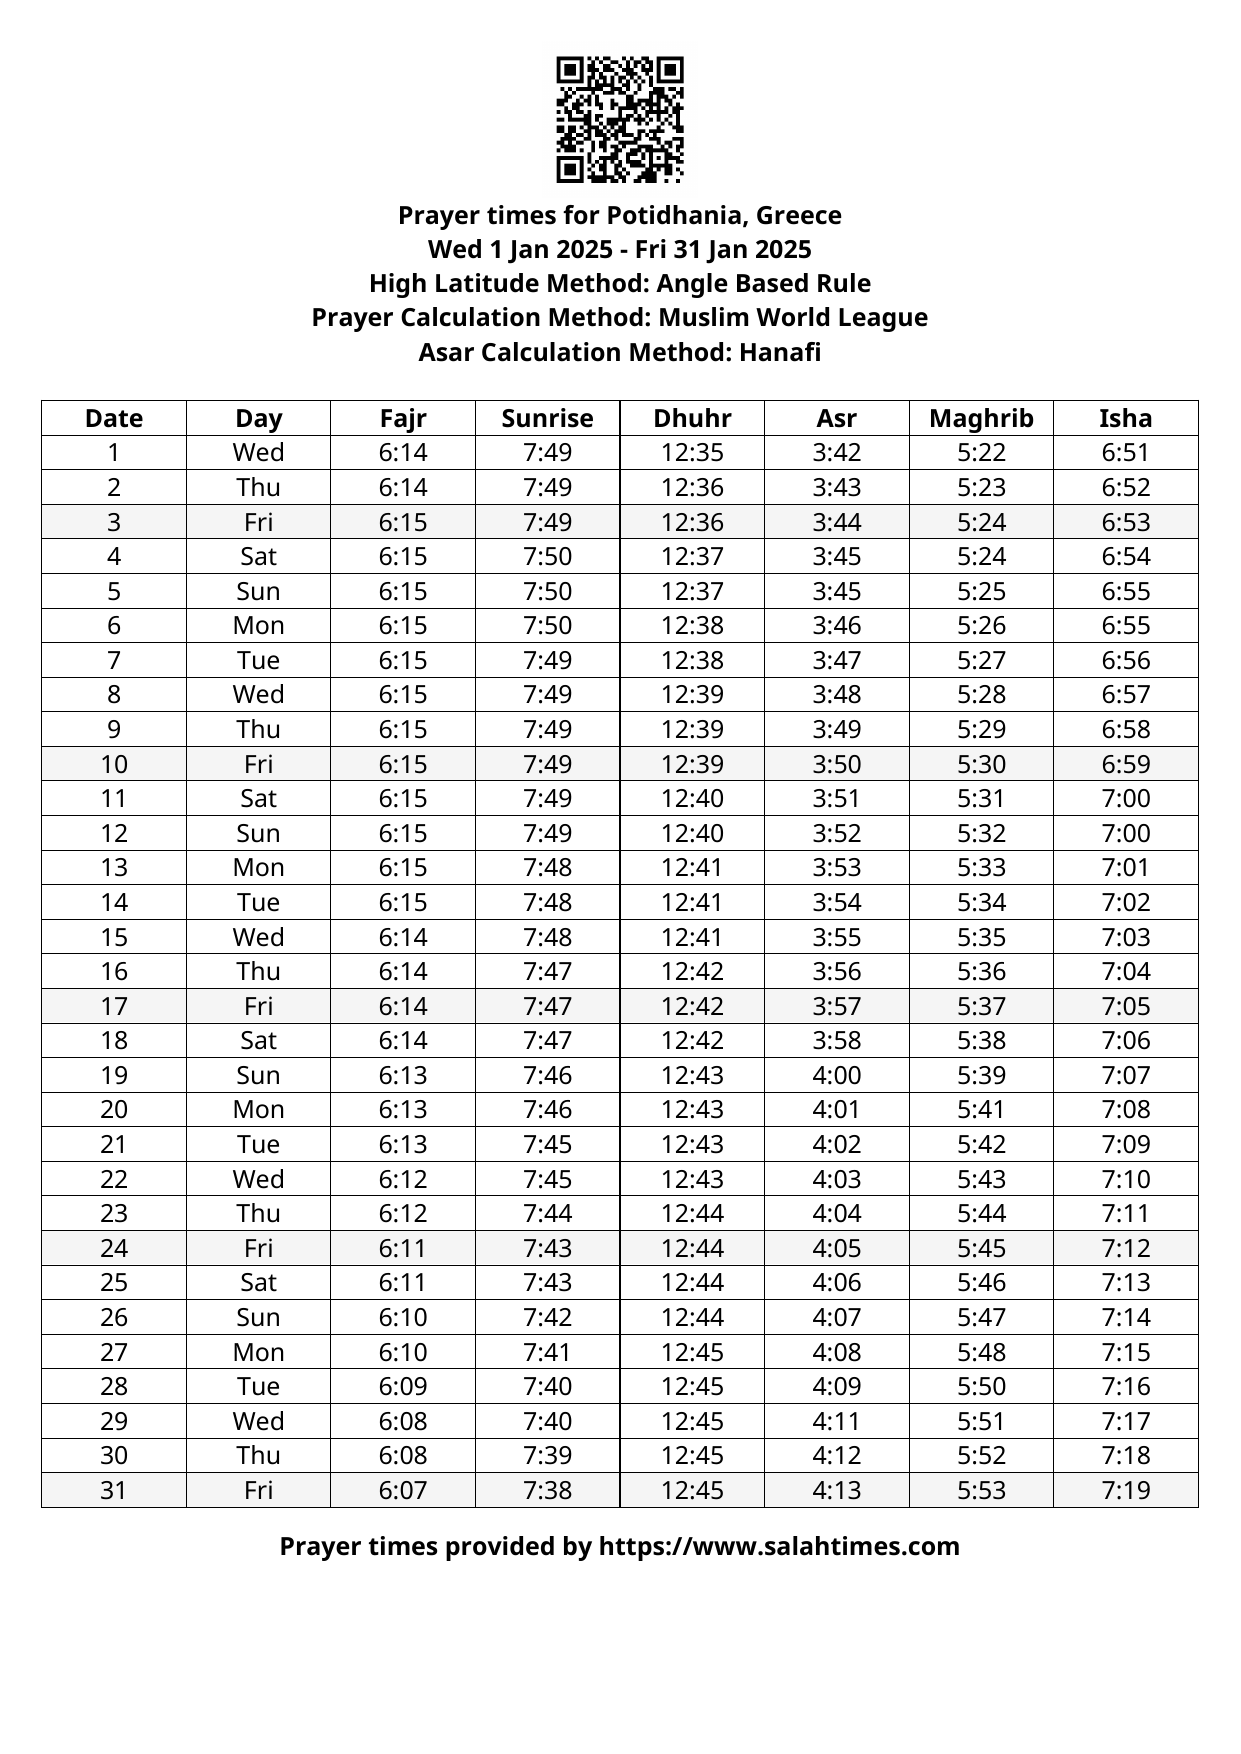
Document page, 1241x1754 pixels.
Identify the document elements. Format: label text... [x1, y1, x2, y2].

table_cell 5:39 [910, 1058, 1053, 1092]
table_cell 7:11 [1054, 1196, 1198, 1230]
table_cell 4:09 [765, 1369, 909, 1403]
table_cell Tue [187, 885, 330, 919]
table_cell Wed [187, 1404, 330, 1437]
table_cell 6:15 [331, 505, 475, 538]
table_cell 5:30 [910, 747, 1053, 780]
table_cell 6:15 [331, 643, 475, 677]
table_cell 6:11 [331, 1266, 475, 1299]
table_cell 12:35 [621, 436, 764, 469]
table_cell Tue [187, 1369, 330, 1403]
table_cell 26 [42, 1300, 186, 1334]
table_cell 6:14 [331, 1024, 475, 1057]
table_cell 6:55 [1054, 609, 1198, 642]
table_cell 7:15 [1054, 1335, 1198, 1368]
table_cell 7:10 [1054, 1162, 1198, 1195]
table_cell 5:35 [910, 920, 1053, 953]
table_cell 5:42 [910, 1127, 1053, 1161]
table_cell 12:44 [621, 1231, 764, 1264]
table_cell 12:43 [621, 1093, 764, 1126]
table_cell 12:43 [621, 1162, 764, 1195]
table_cell Wed [187, 1162, 330, 1195]
text Wed 1 Jan 2025 - Fri 31 Jan 2025 [42, 232, 1198, 266]
table_cell 7:47 [476, 1024, 619, 1057]
table_cell 5:24 [910, 505, 1053, 538]
table_cell 5:27 [910, 643, 1053, 677]
table_cell 5 [42, 574, 186, 607]
table_cell 4:01 [765, 1093, 909, 1126]
text Asar Calculation Method: Hanafi [42, 334, 1198, 368]
table_cell 12:40 [621, 781, 764, 815]
table_cell 7:49 [476, 470, 619, 504]
table_cell 18 [42, 1024, 186, 1057]
table_cell 3:57 [765, 989, 909, 1022]
table_cell 7:16 [1054, 1369, 1198, 1403]
table_cell 7:18 [1054, 1439, 1198, 1472]
table_cell 20 [42, 1093, 186, 1126]
table_cell 8 [42, 678, 186, 711]
table_cell 4:00 [765, 1058, 909, 1092]
table_cell Sun [187, 574, 330, 607]
table_cell 30 [42, 1439, 186, 1472]
table_cell 12:37 [621, 539, 764, 573]
table_cell 5:46 [910, 1266, 1053, 1299]
table_cell 24 [42, 1231, 186, 1264]
table_cell 7:49 [476, 505, 619, 538]
table_cell 6:14 [331, 470, 475, 504]
table_cell 6:11 [331, 1231, 475, 1264]
table_cell 12:44 [621, 1196, 764, 1230]
table_cell 12:44 [621, 1300, 764, 1334]
table_cell 5:32 [910, 816, 1053, 849]
table_cell 7:41 [476, 1335, 619, 1368]
table_cell 7:50 [476, 574, 619, 607]
table_cell 3:44 [765, 505, 909, 538]
table_cell 6 [42, 609, 186, 642]
table_cell 12:41 [621, 920, 764, 953]
table_cell 7:49 [476, 678, 619, 711]
table_cell Sun [187, 816, 330, 849]
table_header Dhuhr [621, 401, 764, 434]
table_cell 9 [42, 712, 186, 746]
table_cell 4:02 [765, 1127, 909, 1161]
table_cell 3:56 [765, 954, 909, 988]
table_cell 5:25 [910, 574, 1053, 607]
table_cell Fri [187, 1473, 330, 1507]
table_cell 4:06 [765, 1266, 909, 1299]
table_cell 11 [42, 781, 186, 815]
table_cell 6:54 [1054, 539, 1198, 573]
table_cell 7 [42, 643, 186, 677]
table_cell 6:13 [331, 1093, 475, 1126]
table_cell 7:07 [1054, 1058, 1198, 1092]
table_cell 4:07 [765, 1300, 909, 1334]
table_cell Sat [187, 781, 330, 815]
table_cell 7:49 [476, 781, 619, 815]
table_cell Sat [187, 1024, 330, 1057]
table_cell 1 [42, 436, 186, 469]
table_cell 6:51 [1054, 436, 1198, 469]
text High Latitude Method: Angle Based Rule [42, 266, 1198, 300]
table_cell Wed [187, 678, 330, 711]
table_cell 6:53 [1054, 505, 1198, 538]
table_cell 12:45 [621, 1404, 764, 1437]
table_cell 6:15 [331, 678, 475, 711]
table_cell 7:03 [1054, 920, 1198, 953]
table_cell Sun [187, 1300, 330, 1334]
table_cell 6:10 [331, 1300, 475, 1334]
table_cell 3 [42, 505, 186, 538]
table_cell 7:42 [476, 1300, 619, 1334]
table_cell Thu [187, 712, 330, 746]
table_cell 3:50 [765, 747, 909, 780]
table_cell 6:14 [331, 920, 475, 953]
table_cell 25 [42, 1266, 186, 1299]
table_cell Mon [187, 851, 330, 884]
table_cell 5:31 [910, 781, 1053, 815]
table_cell Wed [187, 436, 330, 469]
table_cell 3:45 [765, 539, 909, 573]
table_cell 6:15 [331, 851, 475, 884]
table_cell Thu [187, 1439, 330, 1472]
table_cell 6:15 [331, 574, 475, 607]
table_cell 6:12 [331, 1196, 475, 1230]
table_cell Mon [187, 609, 330, 642]
table_cell 12:38 [621, 643, 764, 677]
table_cell 6:09 [331, 1369, 475, 1403]
table_cell 7:50 [476, 539, 619, 573]
table_cell 3:43 [765, 470, 909, 504]
table_cell 7:09 [1054, 1127, 1198, 1161]
table_cell 12:36 [621, 470, 764, 504]
table_cell 5:34 [910, 885, 1053, 919]
table_cell 7:49 [476, 643, 619, 677]
table_cell 7:45 [476, 1127, 619, 1161]
text Prayer times for Potidhania, Greece [42, 198, 1198, 232]
text Prayer Calculation Method: Muslim World League [42, 300, 1198, 334]
table_cell Mon [187, 1335, 330, 1368]
table_cell 5:44 [910, 1196, 1053, 1230]
table_cell 3:45 [765, 574, 909, 607]
table_cell 6:13 [331, 1058, 475, 1092]
table_cell 12:38 [621, 609, 764, 642]
table_cell 4:13 [765, 1473, 909, 1507]
table_cell 6:08 [331, 1404, 475, 1437]
table_cell 7:00 [1054, 781, 1198, 815]
table_cell 5:38 [910, 1024, 1053, 1057]
table_cell 6:15 [331, 816, 475, 849]
table_cell 7:48 [476, 920, 619, 953]
table_cell 6:15 [331, 609, 475, 642]
table_cell 6:56 [1054, 643, 1198, 677]
table_cell 7:49 [476, 816, 619, 849]
table_cell 12:42 [621, 989, 764, 1022]
table_cell 3:49 [765, 712, 909, 746]
table_cell 5:28 [910, 678, 1053, 711]
table_cell 4:12 [765, 1439, 909, 1472]
table_cell 7:49 [476, 436, 619, 469]
table_cell 7:38 [476, 1473, 619, 1507]
table_cell 12:45 [621, 1473, 764, 1507]
table_cell 6:59 [1054, 747, 1198, 780]
table_cell 15 [42, 920, 186, 953]
table_cell 7:19 [1054, 1473, 1198, 1507]
table_cell 12:45 [621, 1439, 764, 1472]
table_cell Fri [187, 1231, 330, 1264]
table_cell 7:12 [1054, 1231, 1198, 1264]
table_cell 12:43 [621, 1127, 764, 1161]
table_cell 27 [42, 1335, 186, 1368]
table_cell 5:52 [910, 1439, 1053, 1472]
table_cell Tue [187, 643, 330, 677]
table_cell Fri [187, 747, 330, 780]
table_cell 7:17 [1054, 1404, 1198, 1437]
table_cell Thu [187, 954, 330, 988]
table_cell 5:37 [910, 989, 1053, 1022]
table_header Sunrise [476, 401, 619, 434]
table_cell 12:45 [621, 1335, 764, 1368]
table_cell 6:10 [331, 1335, 475, 1368]
table_cell 7:14 [1054, 1300, 1198, 1334]
table_cell 3:47 [765, 643, 909, 677]
table_cell Sun [187, 1058, 330, 1092]
table_cell 5:36 [910, 954, 1053, 988]
table_cell 7:01 [1054, 851, 1198, 884]
table_header Maghrib [910, 401, 1053, 434]
table_cell 12:37 [621, 574, 764, 607]
table_cell Wed [187, 920, 330, 953]
table_cell Mon [187, 1093, 330, 1126]
table_cell 3:55 [765, 920, 909, 953]
table_cell Fri [187, 989, 330, 1022]
picture [542, 41, 699, 198]
table_cell 4:05 [765, 1231, 909, 1264]
table_cell 5:47 [910, 1300, 1053, 1334]
table_cell 7:13 [1054, 1266, 1198, 1299]
table_cell 7:48 [476, 885, 619, 919]
table_cell 6:08 [331, 1439, 475, 1472]
table_cell 10 [42, 747, 186, 780]
table_cell 6:15 [331, 539, 475, 573]
table_cell 7:06 [1054, 1024, 1198, 1057]
table_header Fajr [331, 401, 475, 434]
table_cell 7:40 [476, 1404, 619, 1437]
table_cell 4:03 [765, 1162, 909, 1195]
table_cell 4:04 [765, 1196, 909, 1230]
table_cell 6:12 [331, 1162, 475, 1195]
table_header Asr [765, 401, 909, 434]
table_cell 7:47 [476, 954, 619, 988]
table_cell 21 [42, 1127, 186, 1161]
table_cell 5:48 [910, 1335, 1053, 1368]
table_cell Fri [187, 505, 330, 538]
table_cell 5:50 [910, 1369, 1053, 1403]
table_cell 12:44 [621, 1266, 764, 1299]
table_cell 12:39 [621, 747, 764, 780]
table_cell 6:15 [331, 747, 475, 780]
table_cell 23 [42, 1196, 186, 1230]
table_cell 5:51 [910, 1404, 1053, 1437]
table_cell 7:48 [476, 851, 619, 884]
table_cell 3:53 [765, 851, 909, 884]
table_cell 6:57 [1054, 678, 1198, 711]
table_cell 14 [42, 885, 186, 919]
table_cell Sat [187, 1266, 330, 1299]
table_cell 3:54 [765, 885, 909, 919]
table_cell 3:42 [765, 436, 909, 469]
table_cell 7:43 [476, 1231, 619, 1264]
table_cell 6:14 [331, 989, 475, 1022]
table_cell 7:05 [1054, 989, 1198, 1022]
table_cell 7:49 [476, 747, 619, 780]
table_cell 12:39 [621, 712, 764, 746]
table_cell 5:22 [910, 436, 1053, 469]
table_cell 7:46 [476, 1058, 619, 1092]
table_cell 2 [42, 470, 186, 504]
table_cell 7:46 [476, 1093, 619, 1126]
table_cell 3:52 [765, 816, 909, 849]
table_cell 4:08 [765, 1335, 909, 1368]
table_cell 5:29 [910, 712, 1053, 746]
table_cell 16 [42, 954, 186, 988]
table_cell 5:23 [910, 470, 1053, 504]
table_cell 12:39 [621, 678, 764, 711]
table_cell Thu [187, 470, 330, 504]
table_cell 12:36 [621, 505, 764, 538]
table_cell 12:43 [621, 1058, 764, 1092]
table_cell 7:47 [476, 989, 619, 1022]
table_cell 7:49 [476, 712, 619, 746]
table_header Date [42, 401, 186, 434]
table_cell 5:24 [910, 539, 1053, 573]
table_cell 29 [42, 1404, 186, 1437]
table_cell 17 [42, 989, 186, 1022]
table_cell 12:41 [621, 851, 764, 884]
table_cell 12:45 [621, 1369, 764, 1403]
table_cell 7:43 [476, 1266, 619, 1299]
table_header Day [187, 401, 330, 434]
table_cell Thu [187, 1196, 330, 1230]
table_cell 6:14 [331, 436, 475, 469]
table_cell 4:11 [765, 1404, 909, 1437]
table_cell 13 [42, 851, 186, 884]
table_cell 6:15 [331, 781, 475, 815]
table_cell 6:58 [1054, 712, 1198, 746]
table_cell 6:15 [331, 885, 475, 919]
table_cell 6:15 [331, 712, 475, 746]
table_cell 6:13 [331, 1127, 475, 1161]
table_cell 3:58 [765, 1024, 909, 1057]
table_cell 7:02 [1054, 885, 1198, 919]
table_cell 22 [42, 1162, 186, 1195]
text Prayer times provided by https://www.salahtimes.com [42, 1528, 1198, 1563]
table_cell 12:41 [621, 885, 764, 919]
table_cell 12:42 [621, 954, 764, 988]
table_cell 5:45 [910, 1231, 1053, 1264]
table_cell 4 [42, 539, 186, 573]
table_cell 5:26 [910, 609, 1053, 642]
table_cell 3:48 [765, 678, 909, 711]
table_cell 7:44 [476, 1196, 619, 1230]
table_cell 7:40 [476, 1369, 619, 1403]
table_cell 5:33 [910, 851, 1053, 884]
table_cell 19 [42, 1058, 186, 1092]
table_cell 6:14 [331, 954, 475, 988]
table_cell 7:45 [476, 1162, 619, 1195]
table_cell Sat [187, 539, 330, 573]
table_cell 7:50 [476, 609, 619, 642]
table_cell 28 [42, 1369, 186, 1403]
table_cell 6:55 [1054, 574, 1198, 607]
table_header Isha [1054, 401, 1198, 434]
table_cell Tue [187, 1127, 330, 1161]
table_cell 3:51 [765, 781, 909, 815]
table_cell 31 [42, 1473, 186, 1507]
table_cell 12:42 [621, 1024, 764, 1057]
table_cell 6:07 [331, 1473, 475, 1507]
table_cell 3:46 [765, 609, 909, 642]
table_cell 7:08 [1054, 1093, 1198, 1126]
table_cell 5:41 [910, 1093, 1053, 1126]
table_cell 6:52 [1054, 470, 1198, 504]
table_cell 12:40 [621, 816, 764, 849]
table_cell 12 [42, 816, 186, 849]
table_cell 7:04 [1054, 954, 1198, 988]
table_cell 5:43 [910, 1162, 1053, 1195]
table_cell 5:53 [910, 1473, 1053, 1507]
table_cell 7:39 [476, 1439, 619, 1472]
table_cell 7:00 [1054, 816, 1198, 849]
